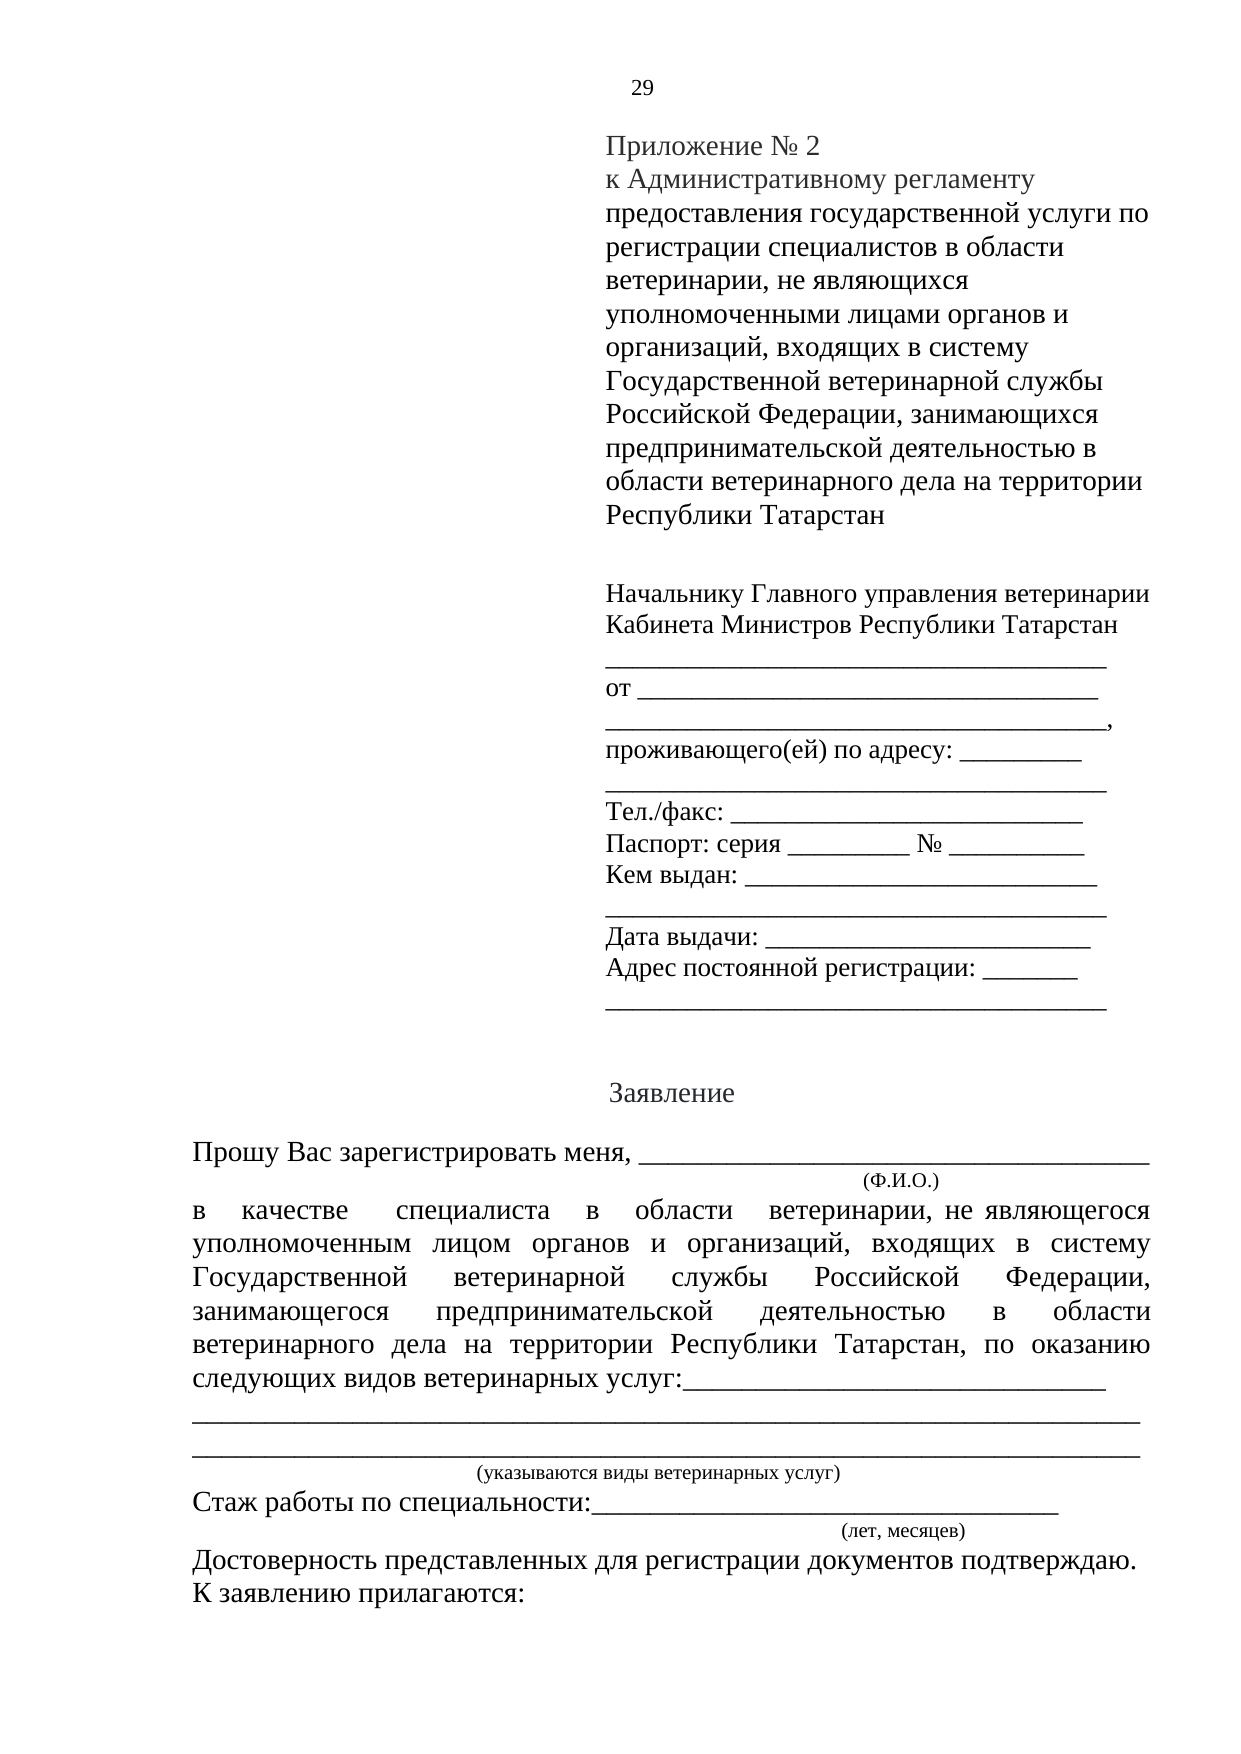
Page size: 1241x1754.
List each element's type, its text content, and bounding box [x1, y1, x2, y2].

text Дата выдачи: ________________________ [605, 920, 1152, 951]
text _____________________________________ [605, 764, 1152, 796]
text Достоверность представленных для регистрации документов подтверждаю. [192, 1542, 1152, 1576]
text _____________________________________ [605, 889, 1152, 920]
text (указываются виды ветеринарных услуг) [192, 1460, 1152, 1484]
text Кем выдан: __________________________ [605, 858, 1152, 889]
text _____________________________________, [605, 702, 1152, 733]
text Паспорт: серия _________ № __________ [605, 827, 1152, 858]
text Заявление [192, 1075, 1152, 1109]
text в качестве специалиста в области ветеринарии, не являющегося уполномоченным лицом органов и организаций, входящих в систему Государственной ветеринарной службы Российской Федерации, занимающегося предпринимательской деятельностью в области ветеринарного дела на территории Республики Татарстан, по оказанию следующих видов ветеринарных услуг:_____________________________ [192, 1192, 1152, 1393]
text __________________________________________________________________________________________________________________________________ [192, 1393, 1152, 1460]
text (Ф.И.О.) [192, 1168, 1152, 1192]
text от __________________________________ [605, 671, 1152, 702]
text Адрес постоянной регистрации: _______ [605, 951, 1152, 982]
text проживающего(ей) по адресу: _________ [605, 733, 1152, 764]
text Тел./факс: __________________________ [605, 796, 1152, 827]
text _____________________________________ [605, 982, 1152, 1013]
text Стаж работы по специальности:________________________________ [192, 1484, 1152, 1518]
text Прошу Вас зарегистрировать меня, ___________________________________ [192, 1134, 1152, 1168]
text Начальнику Главного управления ветеринарии Кабинета Министров Республики Татарстан [605, 577, 1152, 640]
text К заявлению прилагаются: [192, 1576, 1152, 1609]
text Приложение № 2 к Административному регламенту предоставления государственной услуги по регистрации специалистов в области ветеринарии, не являющихся уполномоченными лицами органов и организаций, входящих в систему Государственной ветеринарной службы Российской Федерации, занимающихся предпринимательской деятельностью в области ветеринарного дела на территории Республики Татарстан [605, 128, 1152, 531]
text (лет, месяцев) [192, 1518, 1152, 1542]
text _____________________________________ [605, 640, 1152, 671]
